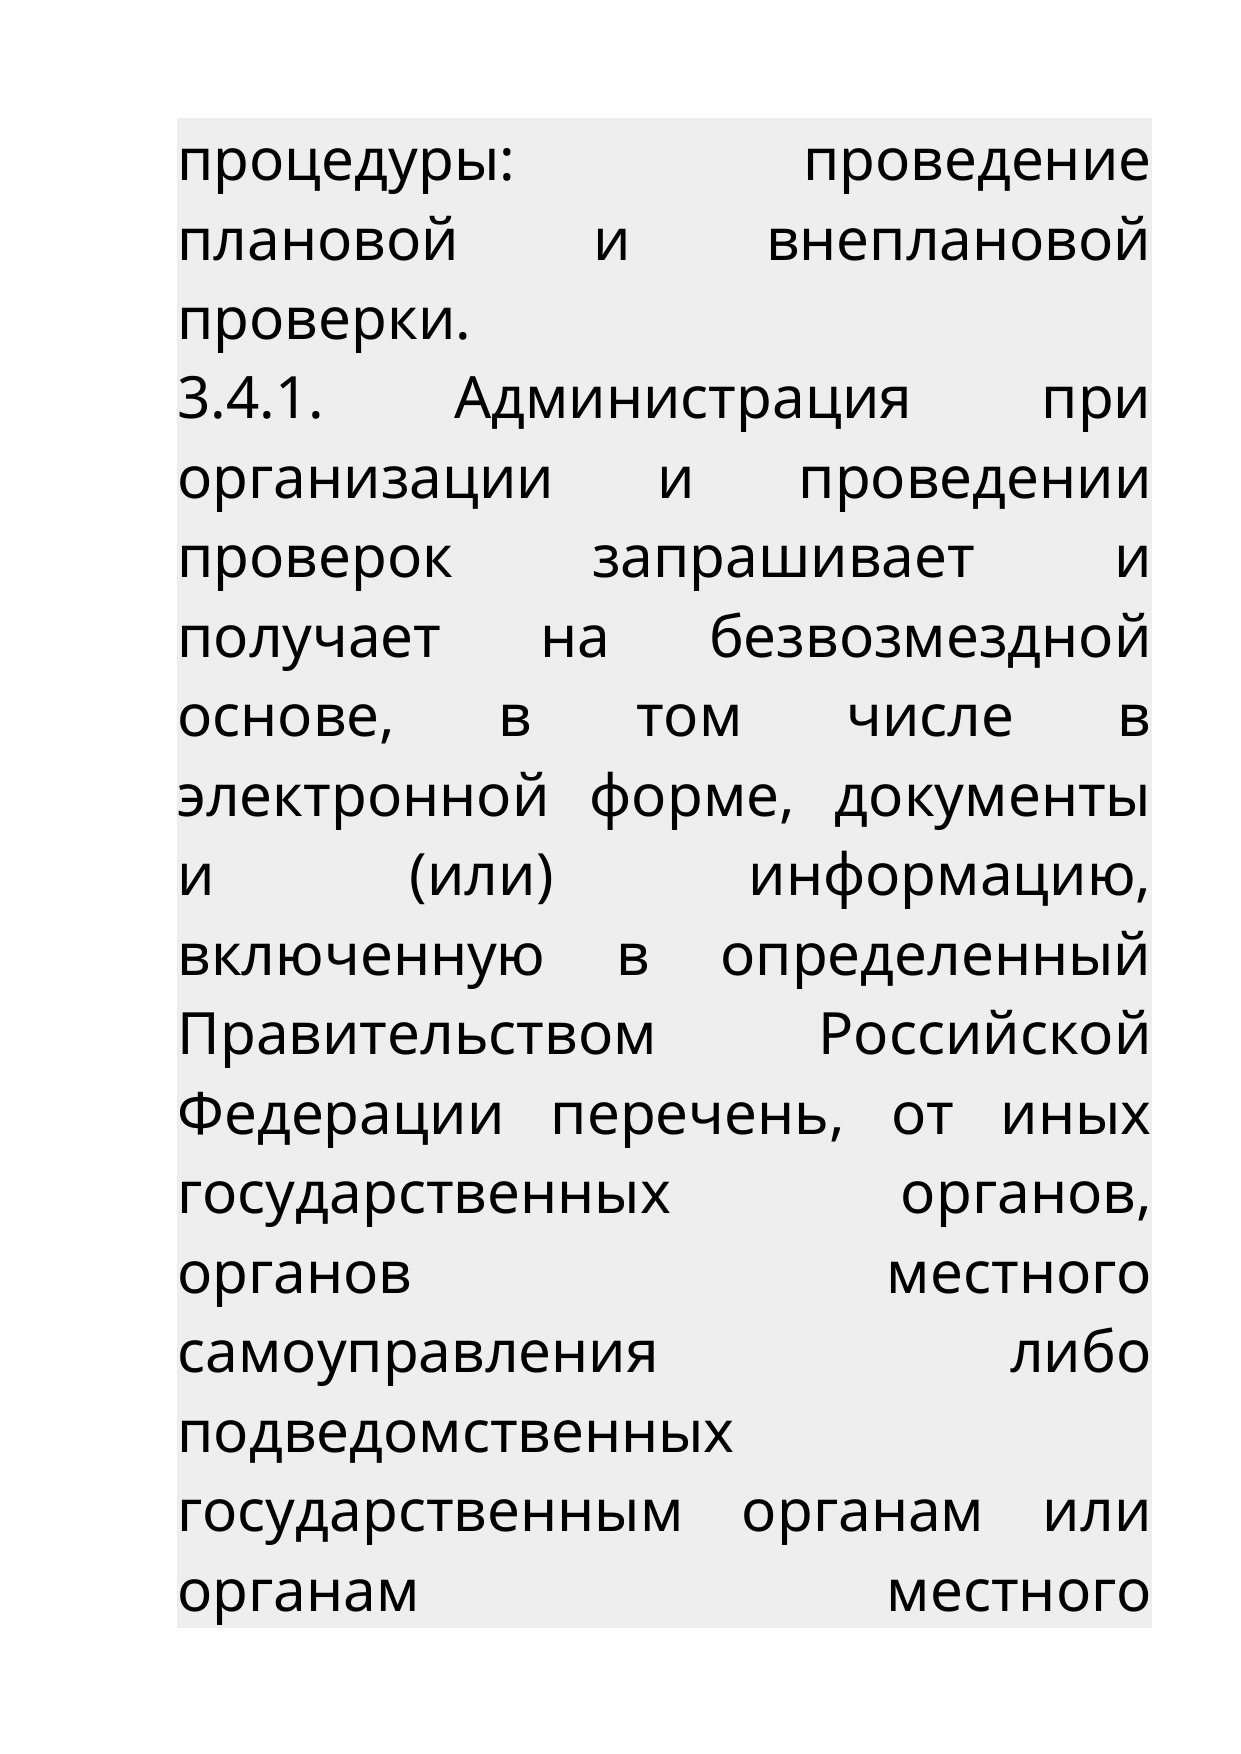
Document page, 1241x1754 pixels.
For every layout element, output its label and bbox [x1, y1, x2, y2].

text [177, 118, 1152, 357]
text [177, 357, 1152, 1628]
